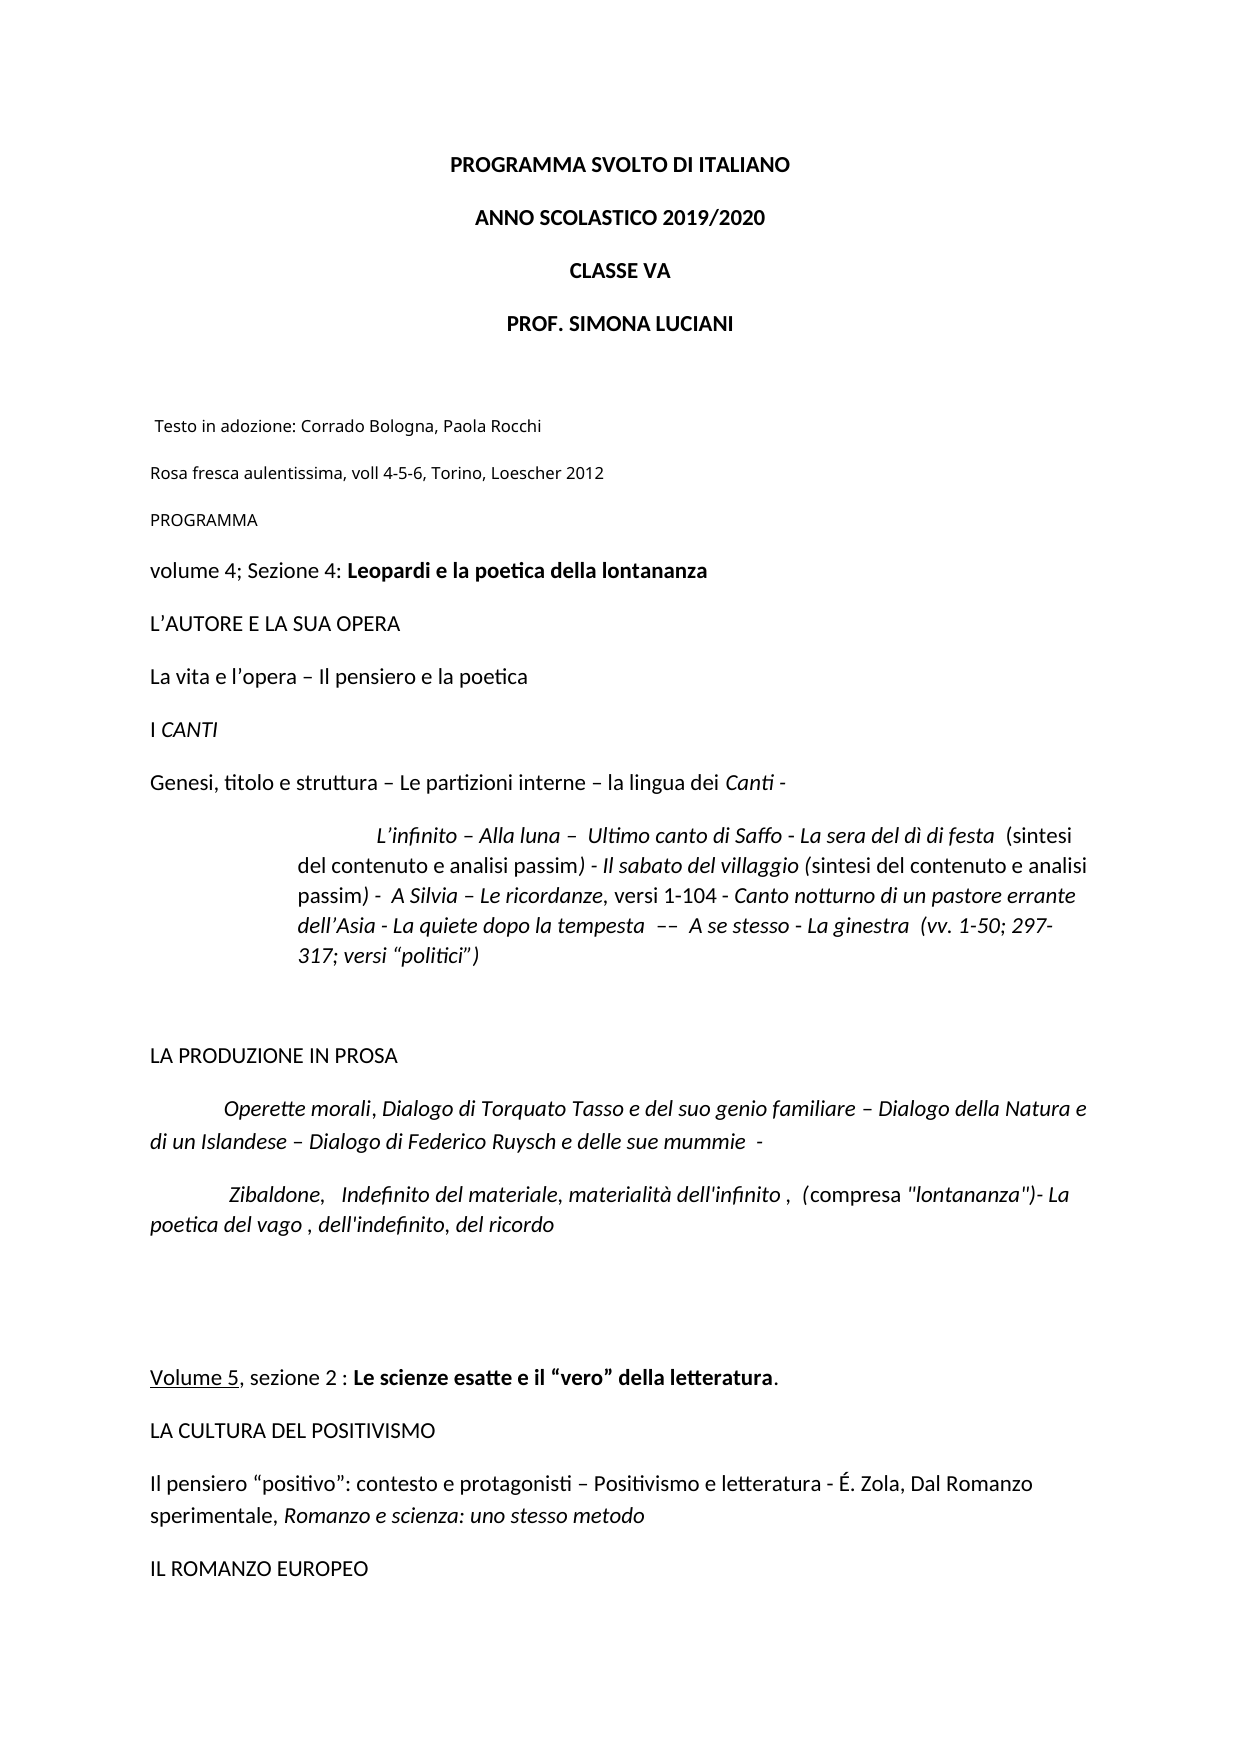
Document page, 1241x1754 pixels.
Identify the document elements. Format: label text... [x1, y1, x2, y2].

text Volume 5, sezione 2 : Le scienze esatte e il “vero” della letteratura. [150, 1363, 1090, 1391]
text Genesi, titolo e struttura – Le partizioni interne – la lingua dei Canti - [150, 768, 1090, 796]
text LA PRODUZIONE IN PROSA [150, 1042, 1090, 1069]
text volume 4; Sezione 4: Leopardi e la poetica della lontananza [150, 556, 1090, 584]
text La vita e l’opera – Il pensiero e la poetica [150, 662, 1090, 690]
text Operette morali, Dialogo di Torquato Tasso e del suo genio familiare – Dialogo della Natura e di un Islandese – Dialogo di Federico Ruysch e delle sue mummie - [150, 1094, 1090, 1155]
text PROGRAMMA SVOLTO DI ITALIANO [150, 150, 1090, 178]
text IL ROMANZO EUROPEO [150, 1554, 1090, 1582]
text I CANTI [150, 715, 1090, 743]
text Testo in adozione: Corrado Bologna, Paola Rocchi [150, 415, 1090, 438]
text PROF. SIMONA LUCIANI [150, 309, 1090, 337]
text LA CULTURA DEL POSITIVISMO [150, 1416, 1090, 1444]
text Zibaldone, Indefinito del materiale, materialità dell'infinito , (compresa "lontananza")- La poetica del vago , dell'indefinito, del ricordo [150, 1180, 1090, 1238]
text CLASSE VA [150, 256, 1090, 284]
text Il pensiero “positivo”: contesto e protagonisti – Positivismo e letteratura - É. Zola, Dal Romanzo sperimentale, Romanzo e scienza: uno stesso metodo [150, 1469, 1090, 1529]
text L’AUTORE E LA SUA OPERA [150, 609, 1090, 637]
text Rosa fresca aulentissima, voll 4-5-6, Torino, Loescher 2012 [150, 462, 1090, 485]
text ANNO SCOLASTICO 2019/2020 [150, 203, 1090, 231]
text L’infinito – Alla luna – Ultimo canto di Saffo - La sera del dì di festa (sintesi del contenuto e analisi passim) - Il sabato del villaggio (sintesi del contenuto e analisi passim) - A Silvia – Le ricordanze, versi 1-104 - Canto notturno di un pastore errante dell’Asia - La quiete dopo la tempesta –– A se stesso - La ginestra (vv. 1-50; 297-317; versi “politici”) [297, 821, 1090, 970]
text PROGRAMMA [150, 509, 1090, 532]
